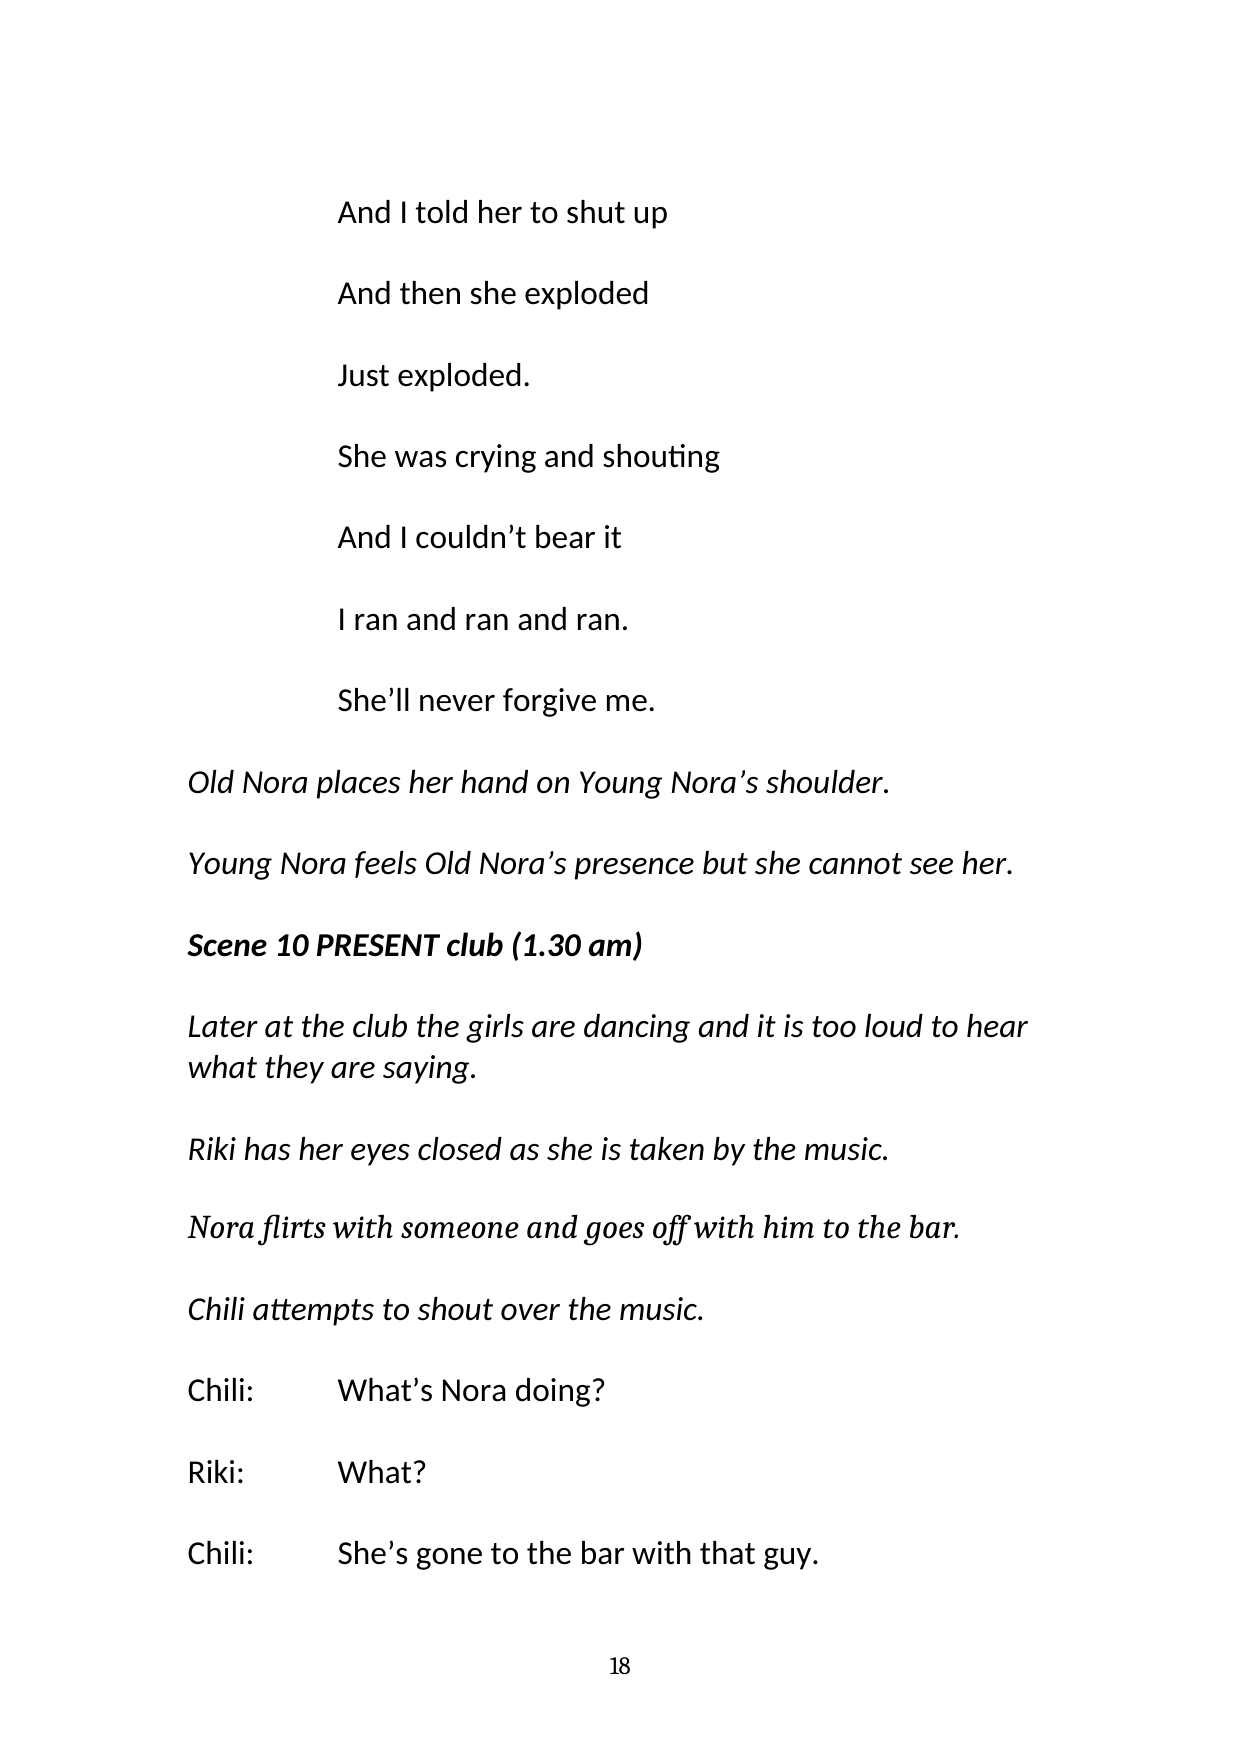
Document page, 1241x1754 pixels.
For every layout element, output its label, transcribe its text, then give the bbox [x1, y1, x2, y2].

text She’ll never forgive me. [187, 679, 1053, 720]
text Riki: What? [187, 1451, 1053, 1492]
text Later at the club the girls are dancing and it is too loud to hear what they are saying. [187, 1005, 1053, 1087]
text Chili: What’s Nora doing? [187, 1369, 1053, 1410]
text And I told her to shut up [187, 191, 1053, 231]
text And then she exploded [187, 272, 1053, 313]
text I ran and ran and ran. [187, 598, 1053, 639]
text Scene 10 PRESENT club (1.30 am) [187, 924, 1053, 964]
text She was crying and shouting [187, 435, 1053, 476]
text Young Nora feels Old Nora’s presence but she cannot see her. [187, 842, 1053, 883]
text Riki has her eyes closed as she is taken by the music. [187, 1127, 1053, 1168]
text Chili attempts to shout over the music. [187, 1288, 1053, 1329]
text Old Nora places her hand on Young Nora’s shoulder. [187, 761, 1053, 802]
text Just exploded. [187, 354, 1053, 394]
text Nora flirts with someone and goes off with him to the bar. [187, 1209, 1053, 1247]
text And I couldn’t bear it [187, 517, 1053, 557]
text Chili: She’s gone to the bar with that guy. [187, 1532, 1053, 1573]
